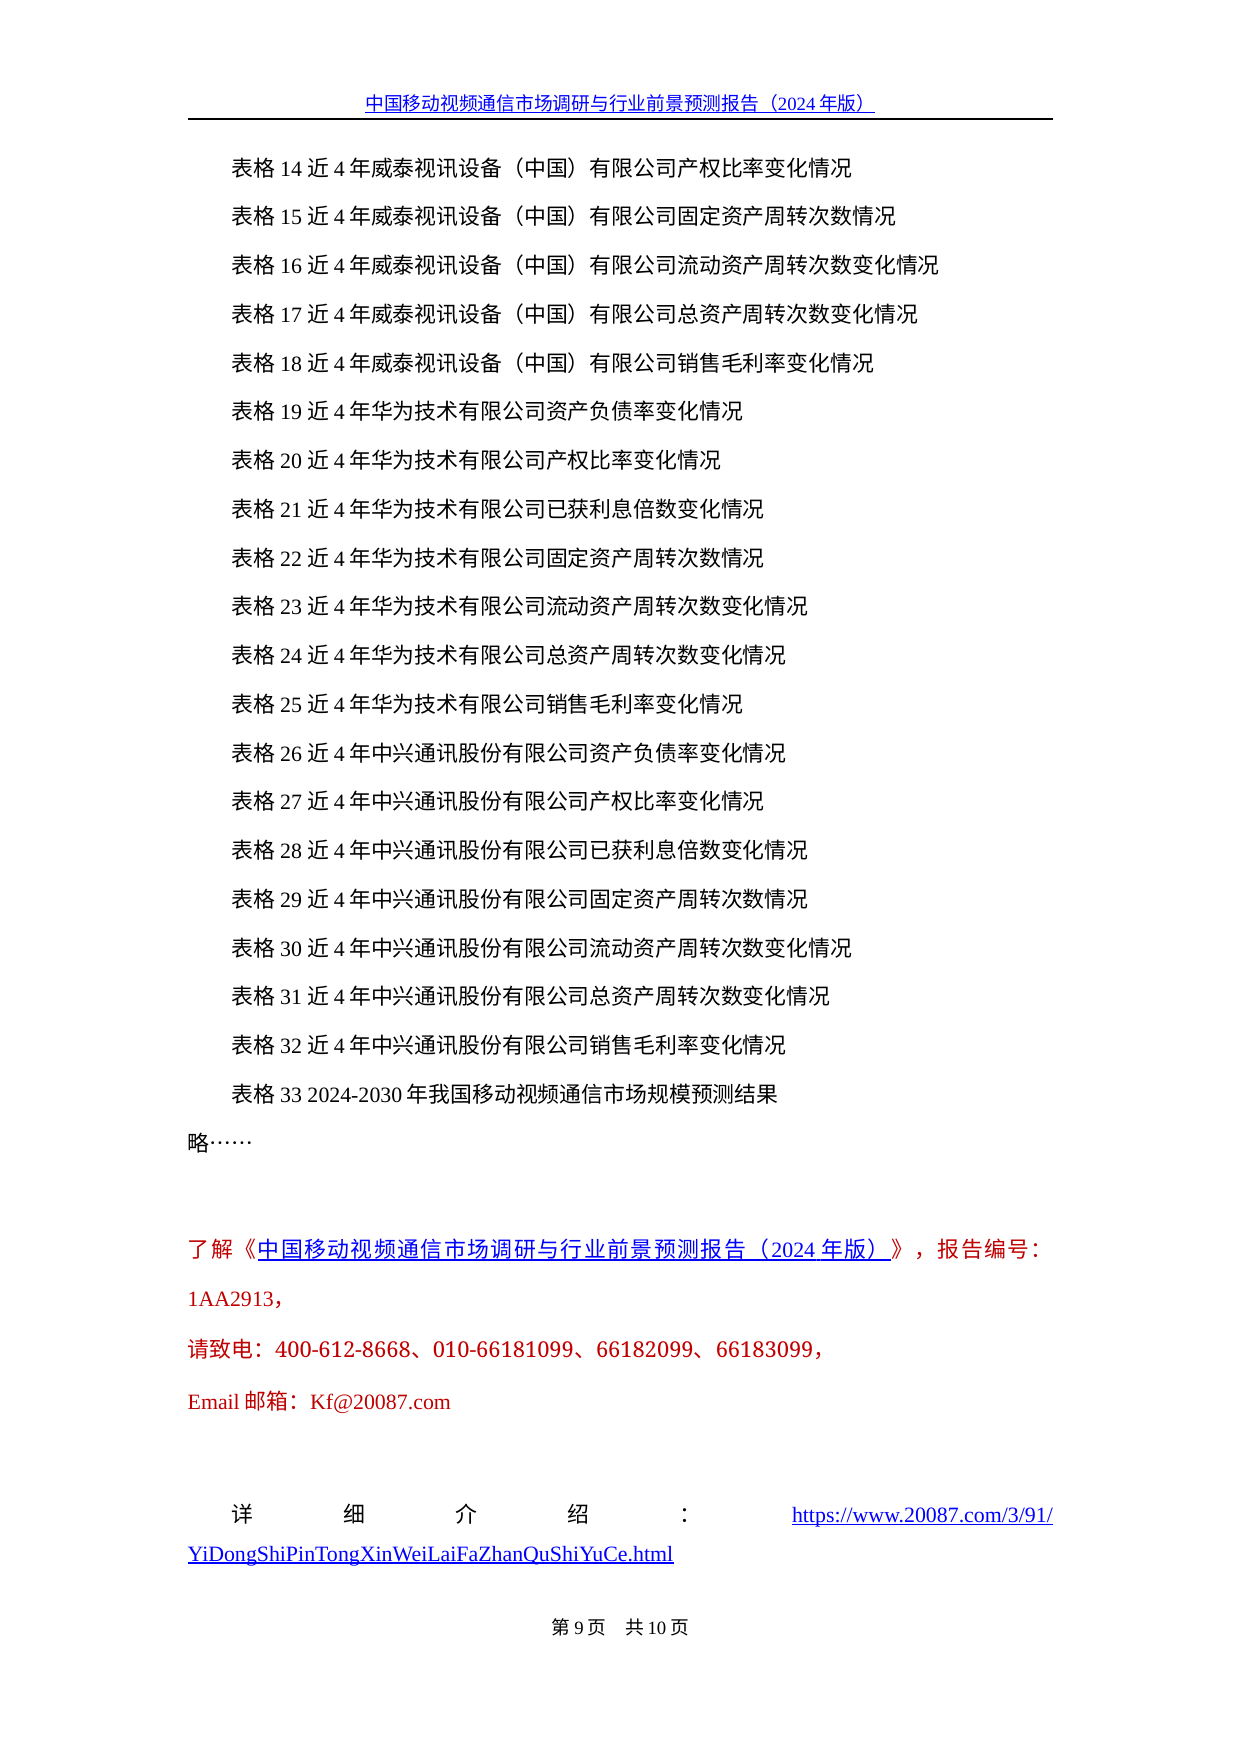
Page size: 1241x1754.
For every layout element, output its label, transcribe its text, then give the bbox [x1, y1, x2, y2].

text 详细介绍：https://www.20087.com/3/91/YiDongShiPinTongXinWeiLaiFaZhanQuShiYuCe.html [187, 1496, 1053, 1569]
text 请致电：400-612-8668、010-66181099、66182099、66183099， [187, 1332, 1053, 1364]
text 了解《中国移动视频通信市场调研与行业前景预测报告（2024年版）》，报告编号：1AA2913， [187, 1232, 1053, 1313]
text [187, 150, 1053, 1158]
text Email邮箱：Kf@20087.com [187, 1383, 1053, 1416]
